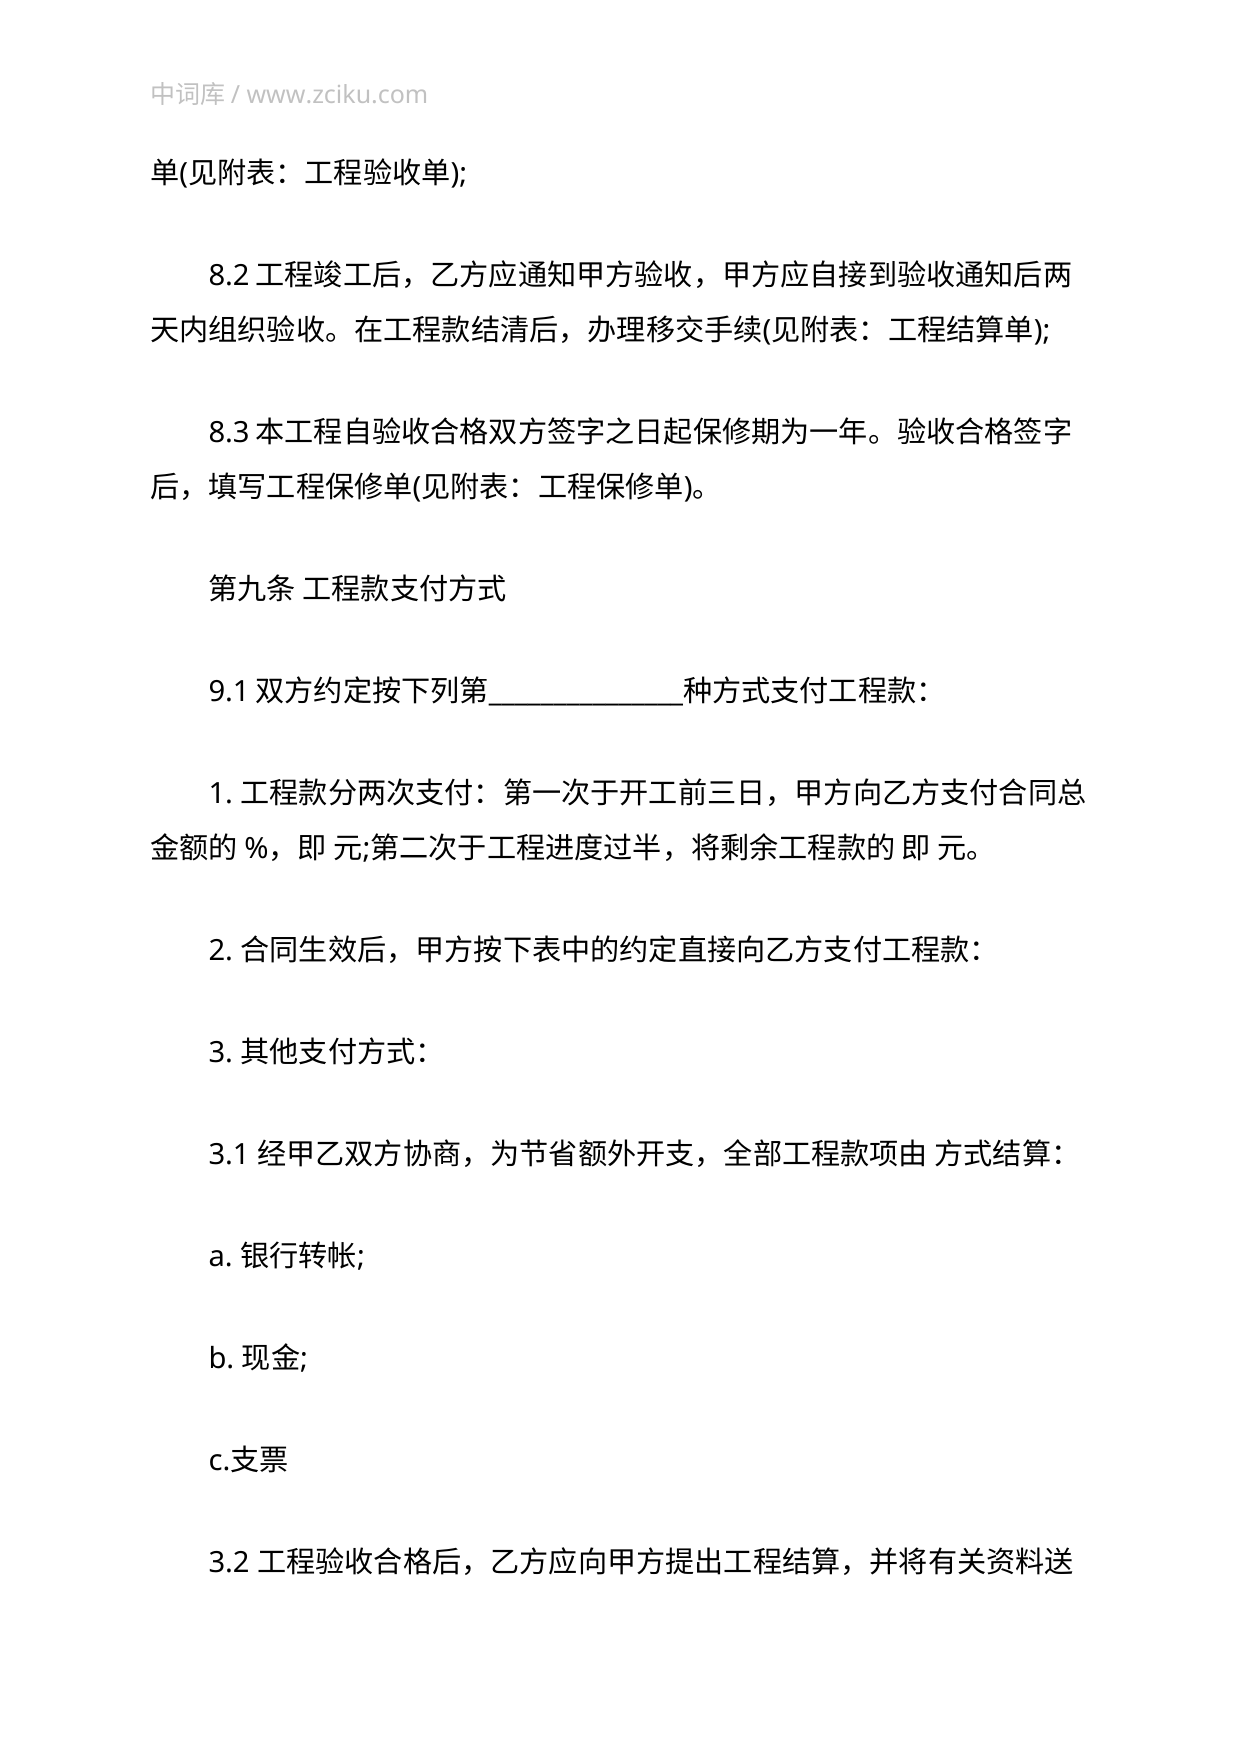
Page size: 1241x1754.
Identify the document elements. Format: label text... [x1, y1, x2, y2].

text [150, 1538, 1090, 1581]
text 2. 合同生效后，甲方按下表中的约定直接向乙方支付工程款： [150, 927, 1090, 969]
text c.支票 [150, 1437, 1090, 1479]
text 8.3本工程自验收合格双方签字之日起保修期为一年。验收合格签字后，填写工程保修单(见附表：工程保修单)。 [150, 409, 1090, 506]
text a. 银行转帐; [150, 1233, 1090, 1275]
text 3.1 经甲乙双方协商，为节省额外开支，全部工程款项由 方式结算： [150, 1131, 1090, 1173]
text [150, 150, 1090, 192]
text 8.2工程竣工后，乙方应通知甲方验收，甲方应自接到验收通知后两天内组织验收。在工程款结清后，办理移交手续(见附表：工程结算单); [150, 252, 1090, 349]
text 1. 工程款分两次支付：第一次于开工前三日，甲方向乙方支付合同总金额的 %，即 元;第二次于工程进度过半，将剩余工程款的 即 元。 [150, 770, 1090, 867]
text b. 现金; [150, 1334, 1090, 1377]
text 第九条 工程款支付方式 [150, 566, 1090, 608]
text 3. 其他支付方式： [150, 1029, 1090, 1071]
text 9.1双方约定按下列第_______________种方式支付工程款： [150, 668, 1090, 710]
